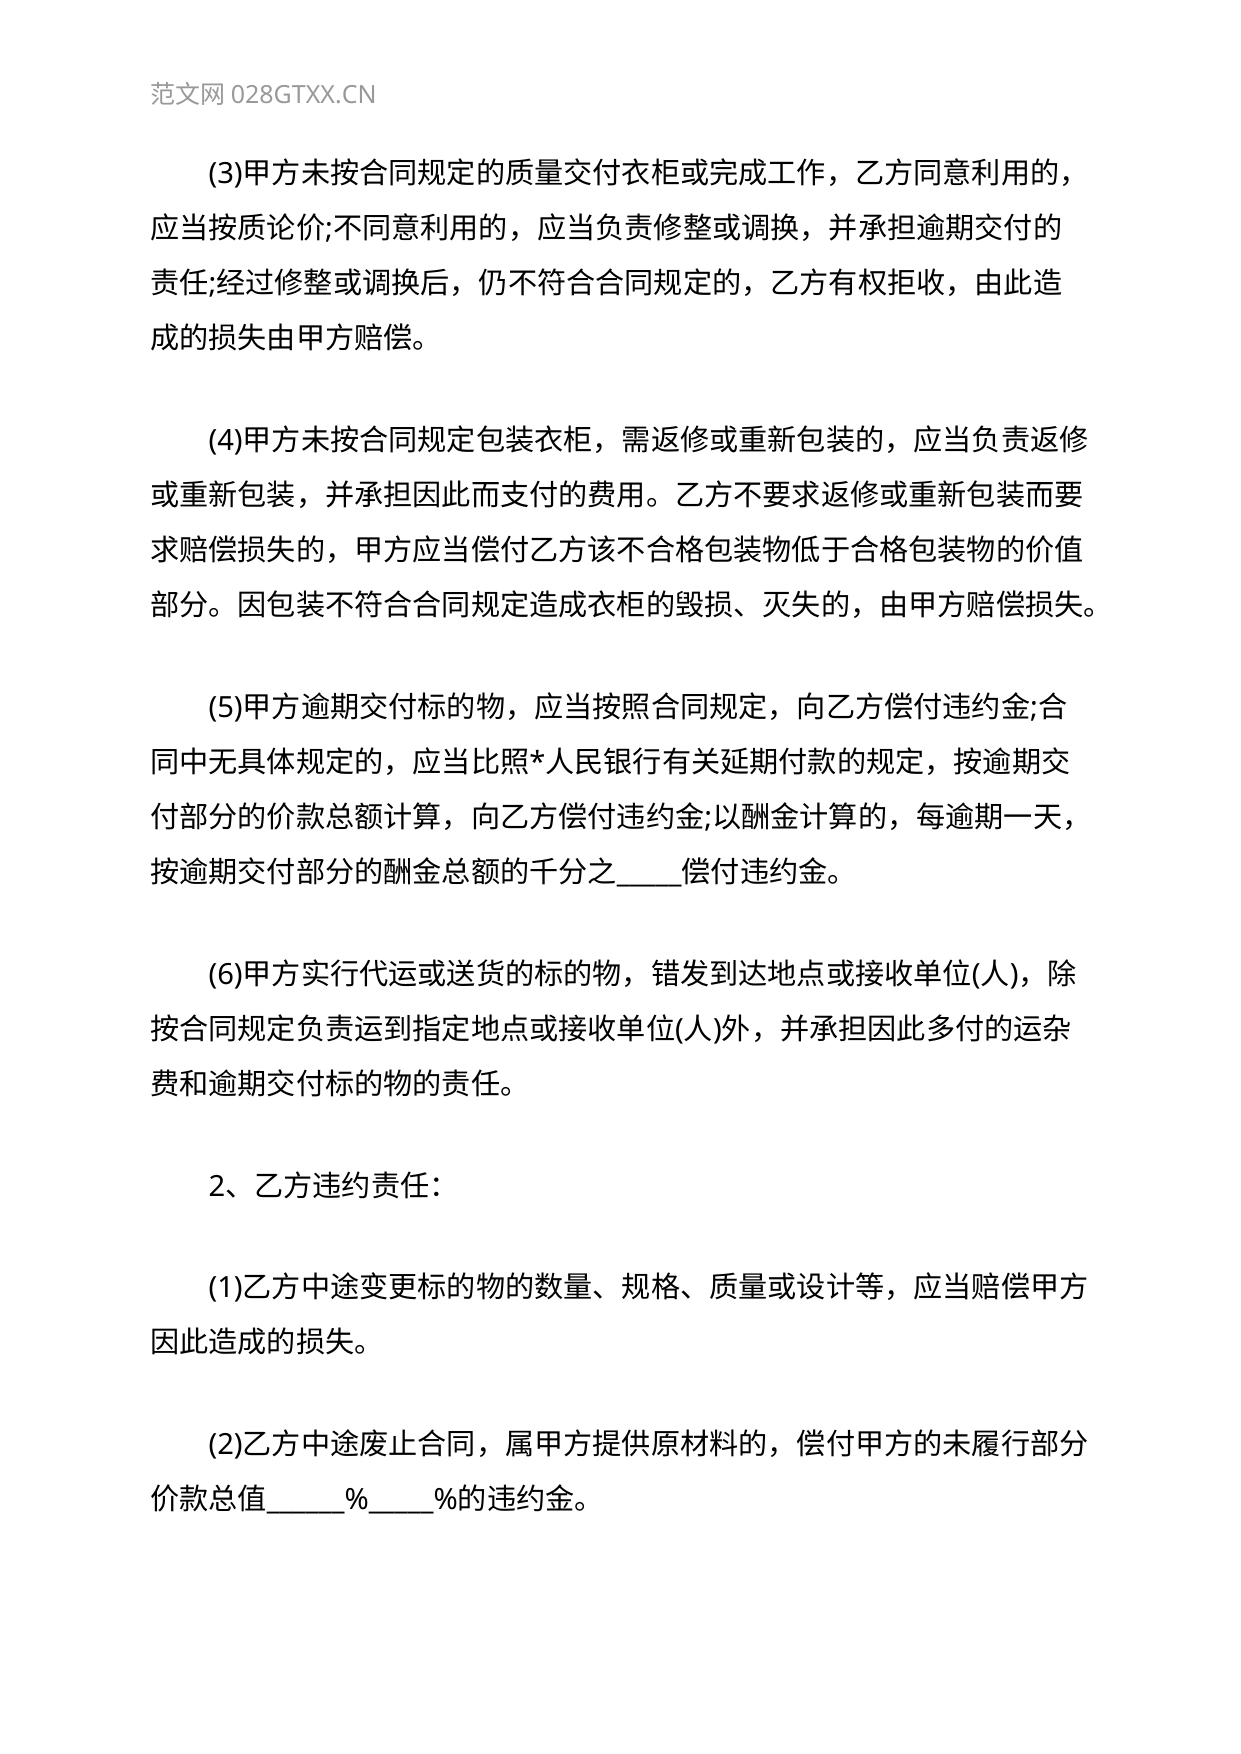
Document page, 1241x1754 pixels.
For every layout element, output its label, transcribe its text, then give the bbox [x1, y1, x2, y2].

text (1)乙方中途变更标的物的数量、规格、质量或设计等，应当赔偿甲方因此造成的损失。 [150, 1264, 1090, 1361]
text 2、乙方违约责任： [150, 1162, 1090, 1204]
text (6)甲方实行代运或送货的标的物，错发到达地点或接收单位(人)，除按合同规定负责运到指定地点或接收单位(人)外，并承担因此多付的运杂费和逾期交付标的物的责任。 [150, 950, 1090, 1103]
text (3)甲方未按合同规定的质量交付衣柜或完成工作，乙方同意利用的，应当按质论价;不同意利用的，应当负责修整或调换，并承担逾期交付的责任;经过修整或调换后，仍不符合合同规定的，乙方有权拒收，由此造成的损失由甲方赔偿。 [150, 150, 1090, 357]
text (2)乙方中途废止合同，属甲方提供原材料的，偿付甲方的未履行部分价款总值______%_____%的违约金。 [150, 1421, 1090, 1518]
text (5)甲方逾期交付标的物，应当按照合同规定，向乙方偿付违约金;合同中无具体规定的，应当比照*人民银行有关延期付款的规定，按逾期交付部分的价款总额计算，向乙方偿付违约金;以酬金计算的，每逾期一天，按逾期交付部分的酬金总额的千分之_____偿付违约金。 [150, 683, 1090, 891]
text (4)甲方未按合同规定包装衣柜，需返修或重新包装的，应当负责返修或重新包装，并承担因此而支付的费用。乙方不要求返修或重新包装而要求赔偿损失的，甲方应当偿付乙方该不合格包装物低于合格包装物的价值部分。因包装不符合合同规定造成衣柜的毁损、灭失的，由甲方赔偿损失。 [150, 417, 1090, 624]
